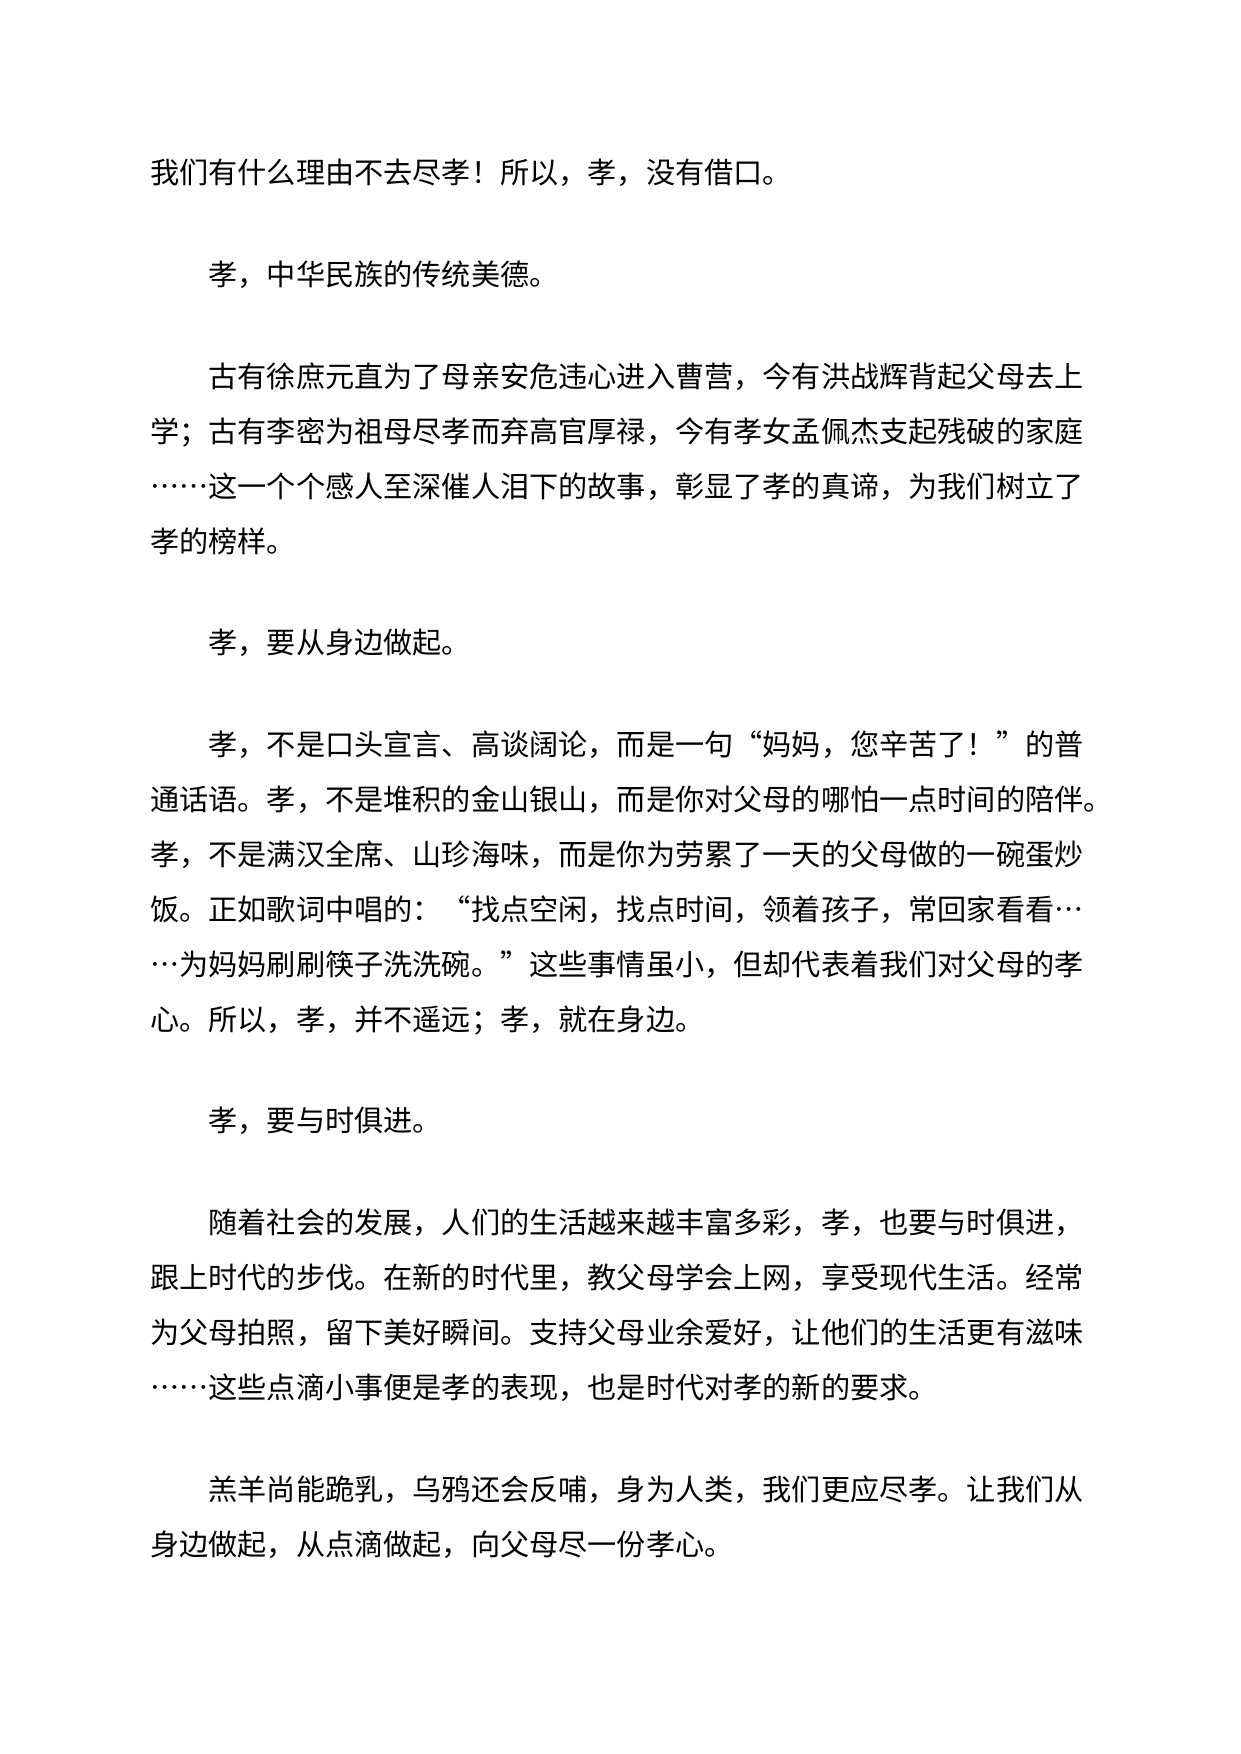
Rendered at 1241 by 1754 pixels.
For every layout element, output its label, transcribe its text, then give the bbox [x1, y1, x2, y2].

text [150, 150, 1090, 192]
text 羔羊尚能跪乳，乌鸦还会反哺，身为人类，我们更应尽孝。让我们从身边做起，从点滴做起，向父母尽一份孝心。 [150, 1466, 1090, 1563]
text 孝，要从身边做起。 [150, 620, 1090, 662]
text 古有徐庶元直为了母亲安危违心进入曹营，今有洪战辉背起父母去上学；古有李密为祖母尽孝而弃高官厚禄，今有孝女孟佩杰支起残破的家庭……这一个个感人至深催人泪下的故事，彰显了孝的真谛，为我们树立了孝的榜样。 [150, 353, 1090, 561]
text 孝，不是口头宣言、高谈阔论，而是一句“妈妈，您辛苦了！”的普通话语。孝，不是堆积的金山银山，而是你对父母的哪怕一点时间的陪伴。孝，不是满汉全席、山珍海味，而是你为劳累了一天的父母做的一碗蛋炒饭。正如歌词中唱的：“找点空闲，找点时间，领着孩子，常回家看看……为妈妈刷刷筷子洗洗碗。”这些事情虽小，但却代表着我们对父母的孝心。所以，孝，并不遥远；孝，就在身边。 [150, 722, 1090, 1038]
text 孝，要与时俱进。 [150, 1098, 1090, 1140]
text 随着社会的发展，人们的生活越来越丰富多彩，孝，也要与时俱进，跟上时代的步伐。在新的时代里，教父母学会上网，享受现代生活。经常为父母拍照，留下美好瞬间。支持父母业余爱好，让他们的生活更有滋味……这些点滴小事便是孝的表现，也是时代对孝的新的要求。 [150, 1200, 1090, 1407]
text 孝，中华民族的传统美德。 [150, 252, 1090, 294]
